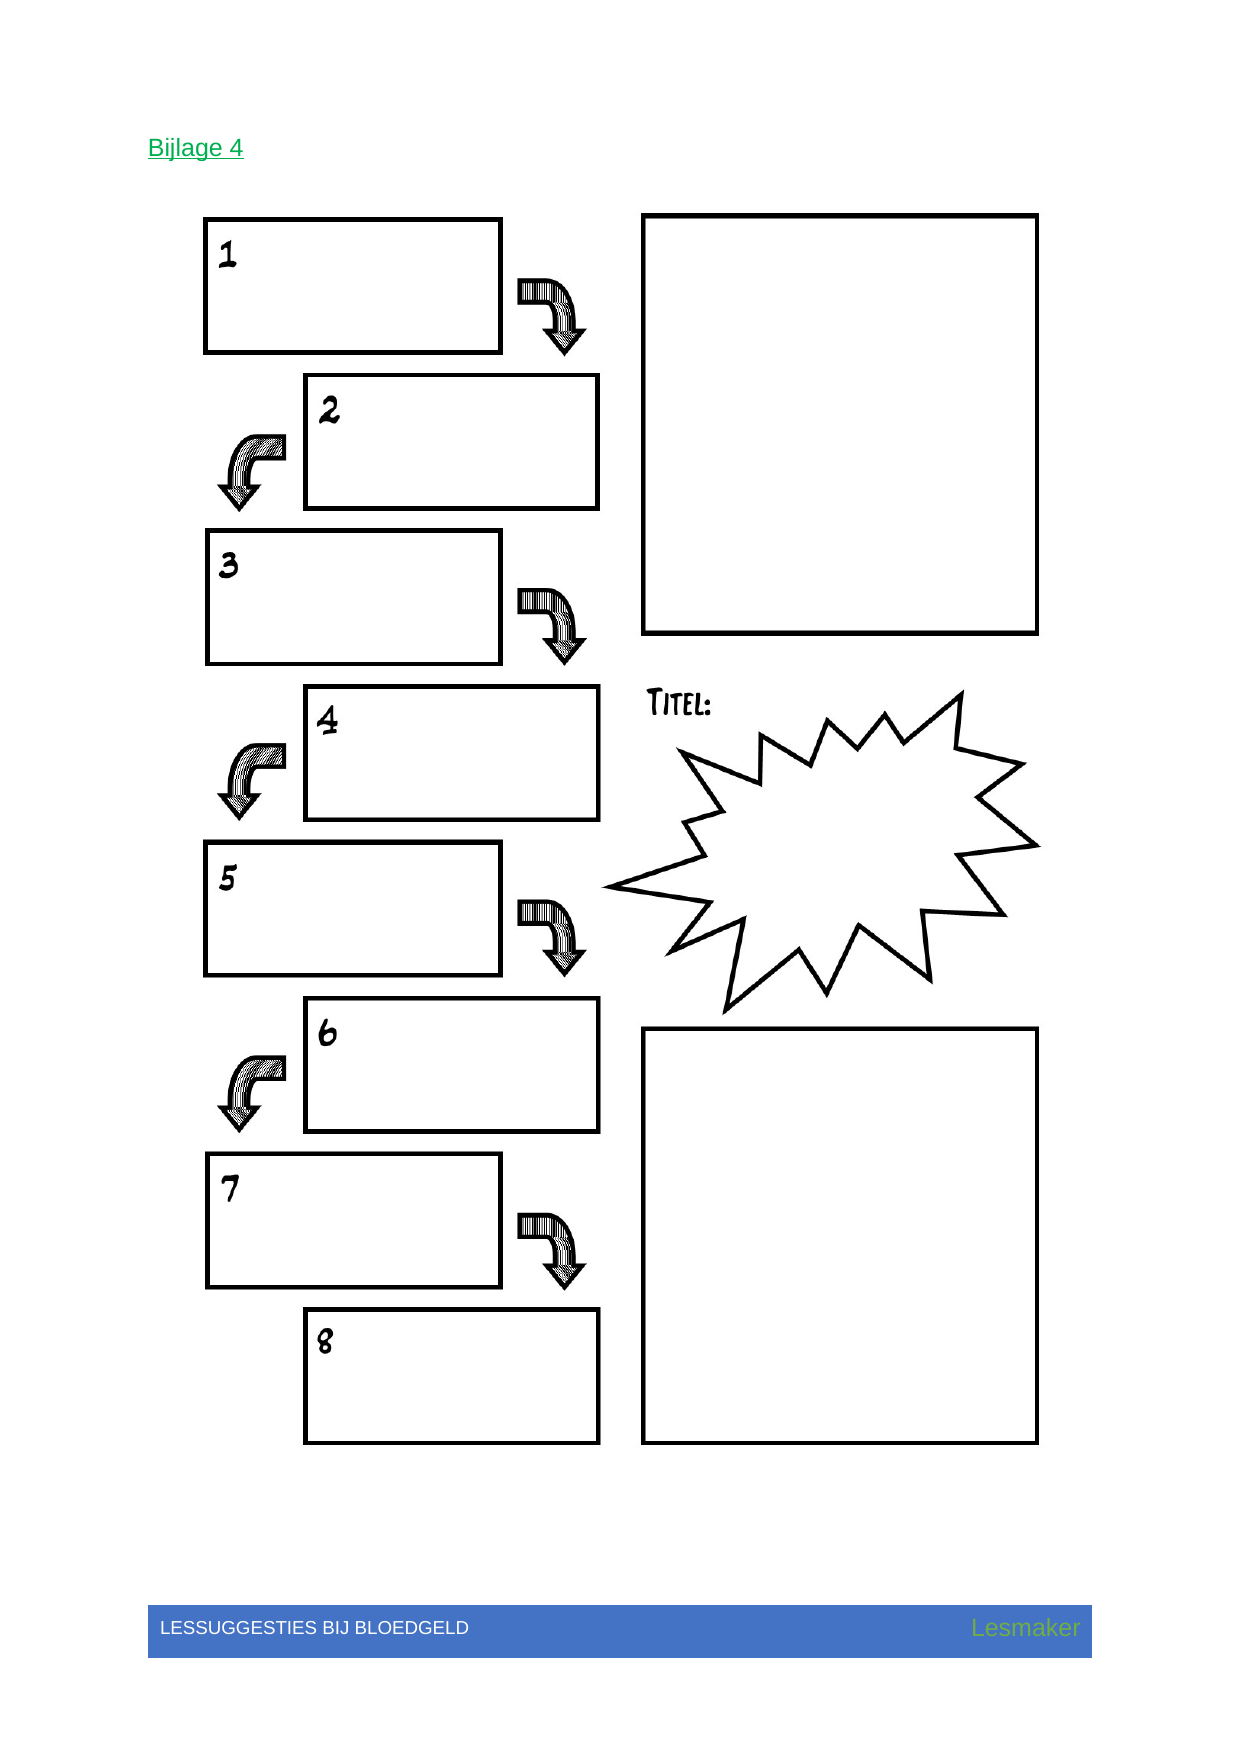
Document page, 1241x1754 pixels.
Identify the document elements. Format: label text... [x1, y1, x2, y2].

picture [147, 161, 1093, 1499]
text Bijlage 4 [148, 133, 1092, 161]
